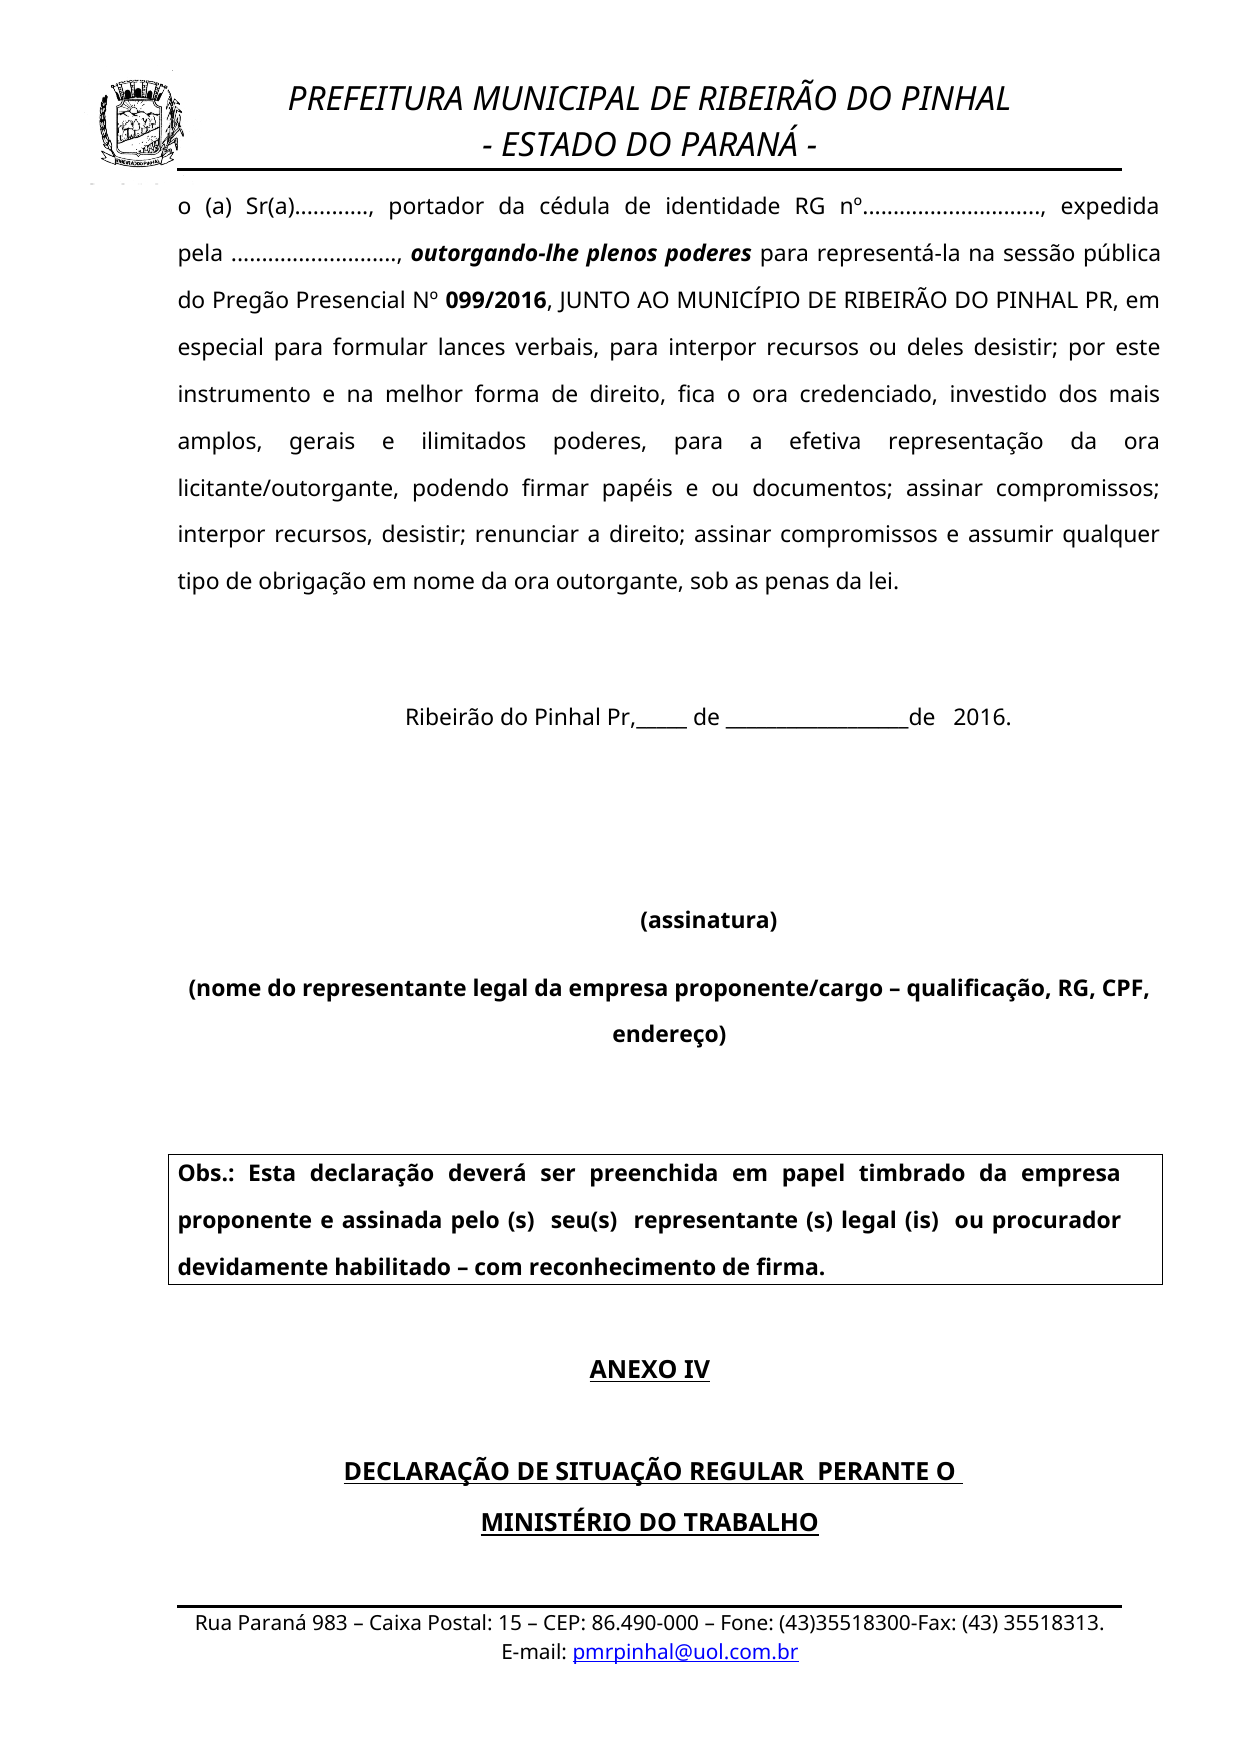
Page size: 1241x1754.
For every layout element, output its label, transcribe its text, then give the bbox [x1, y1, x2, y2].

picture [83, 65, 202, 185]
title MINISTÉRIO DO TRABALHO [177, 1505, 1122, 1539]
title Obs.: Esta declaração deverá ser preenchida em papel timbrado da empresa proponente e assinada pelo (s) seu(s) representante (s) legal (is) ou procurador devidamente habilitado – com reconhecimento de firma. [169, 1155, 1162, 1284]
text (assinatura) [295, 904, 1122, 935]
title ANEXO IV [177, 1352, 1122, 1386]
text (nome do representante legal da empresa proponente/cargo – qualificação, RG, CPF, endereço) [177, 971, 1161, 1049]
text Ribeirão do Pinhal Pr,_____ de __________________de 2016. [295, 701, 1122, 732]
title DECLARAÇÃO DE SITUAÇÃO REGULAR PERANTE O [177, 1454, 1122, 1488]
